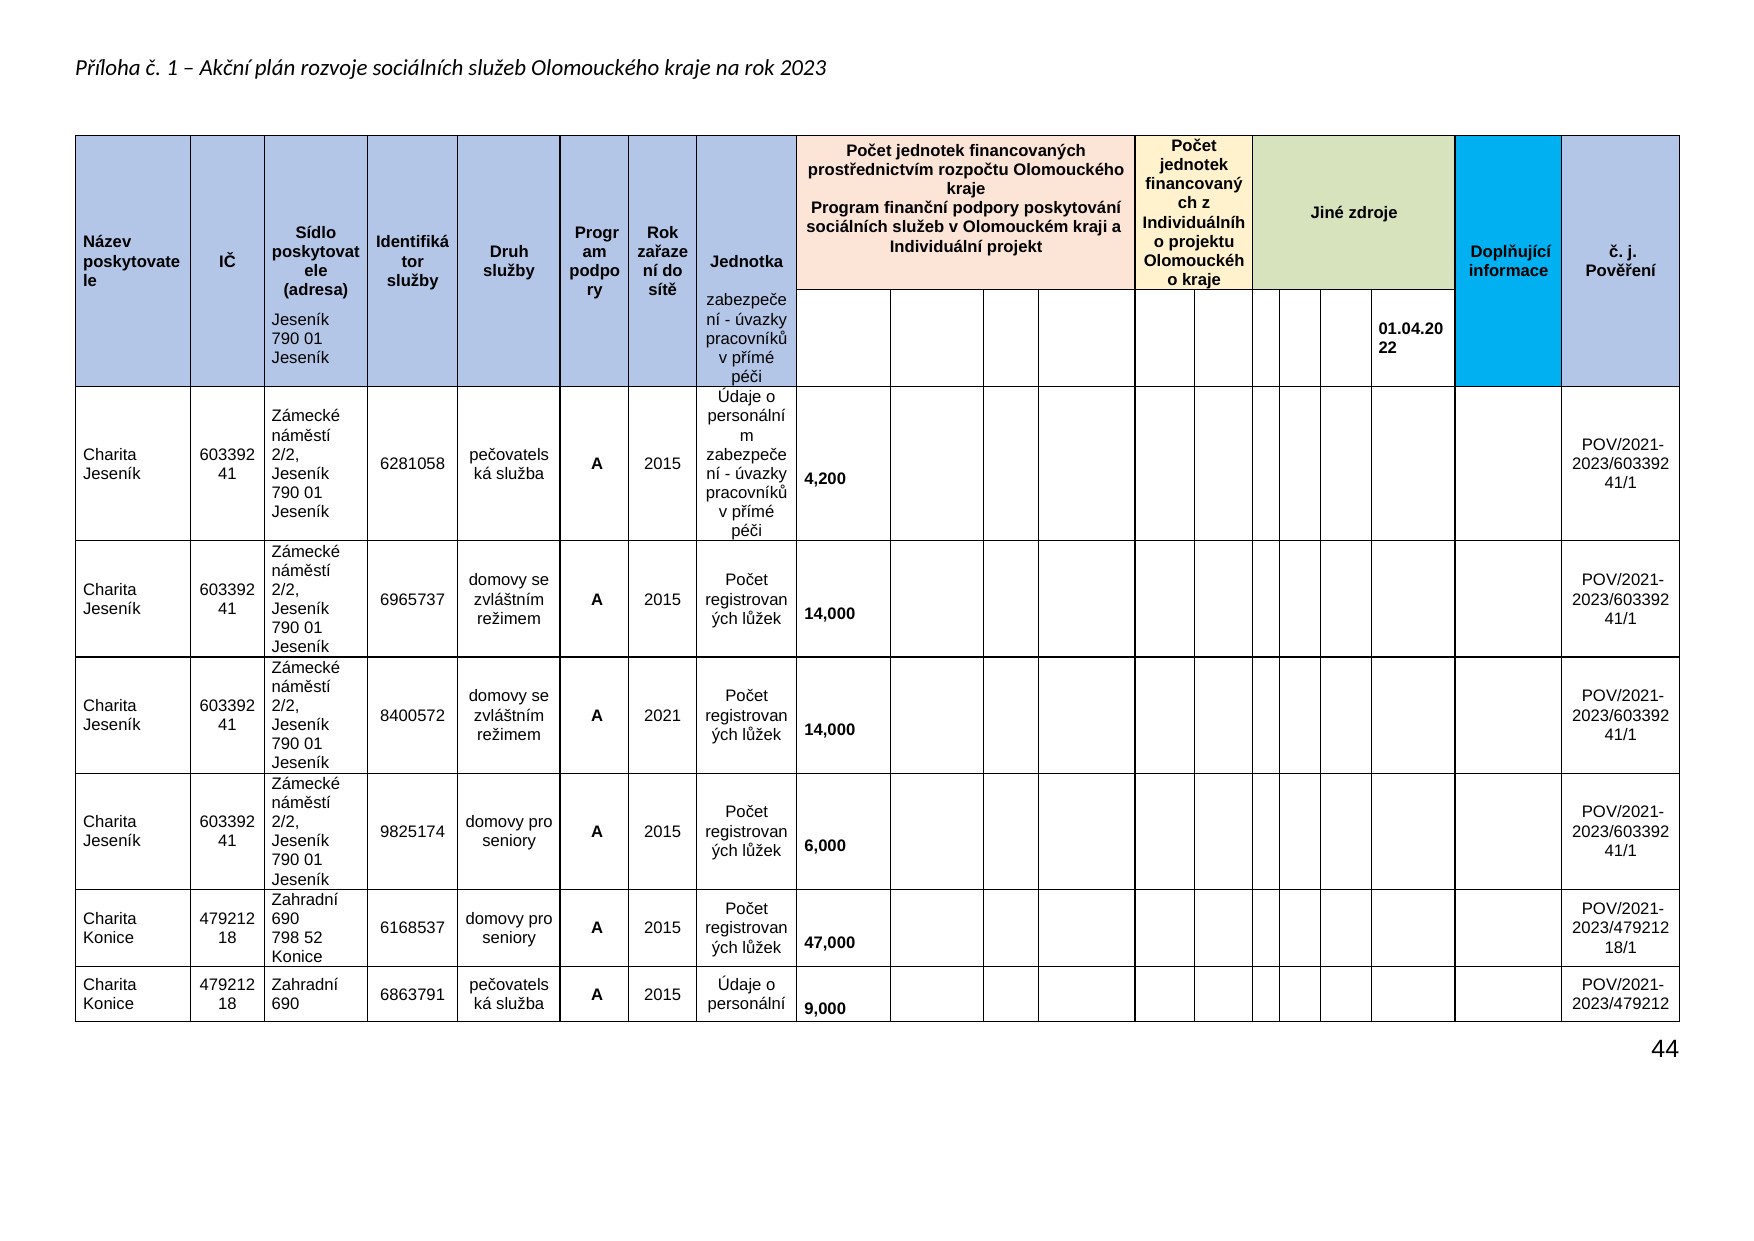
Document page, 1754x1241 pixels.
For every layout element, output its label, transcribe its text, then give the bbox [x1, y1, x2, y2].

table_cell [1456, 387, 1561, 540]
table_header Druh služby [458, 136, 559, 289]
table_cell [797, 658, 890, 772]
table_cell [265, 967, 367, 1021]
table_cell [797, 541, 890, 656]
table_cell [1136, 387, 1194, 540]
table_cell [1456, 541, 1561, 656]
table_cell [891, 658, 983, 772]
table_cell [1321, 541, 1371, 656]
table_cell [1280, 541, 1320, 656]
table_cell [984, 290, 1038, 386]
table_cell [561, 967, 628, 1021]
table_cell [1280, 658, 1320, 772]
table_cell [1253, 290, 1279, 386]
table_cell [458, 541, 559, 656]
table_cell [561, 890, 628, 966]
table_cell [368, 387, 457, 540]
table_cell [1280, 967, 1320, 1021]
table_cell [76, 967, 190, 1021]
table_header Sídlo poskytovatele (adresa) [265, 136, 367, 289]
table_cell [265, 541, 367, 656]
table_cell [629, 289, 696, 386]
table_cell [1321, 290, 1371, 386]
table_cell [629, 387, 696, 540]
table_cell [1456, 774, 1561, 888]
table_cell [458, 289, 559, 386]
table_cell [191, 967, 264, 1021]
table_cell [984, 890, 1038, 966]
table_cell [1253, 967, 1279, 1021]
table_header č. j. Pověření [1562, 136, 1679, 289]
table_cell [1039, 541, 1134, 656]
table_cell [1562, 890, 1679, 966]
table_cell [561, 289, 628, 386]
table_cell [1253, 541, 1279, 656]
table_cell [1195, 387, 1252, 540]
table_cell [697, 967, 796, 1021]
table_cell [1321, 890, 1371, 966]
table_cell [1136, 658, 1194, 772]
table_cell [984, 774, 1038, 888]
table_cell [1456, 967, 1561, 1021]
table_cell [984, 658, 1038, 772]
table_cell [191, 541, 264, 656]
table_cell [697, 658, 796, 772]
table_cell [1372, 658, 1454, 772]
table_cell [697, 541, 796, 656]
table_header Jiné zdroje [1253, 136, 1454, 289]
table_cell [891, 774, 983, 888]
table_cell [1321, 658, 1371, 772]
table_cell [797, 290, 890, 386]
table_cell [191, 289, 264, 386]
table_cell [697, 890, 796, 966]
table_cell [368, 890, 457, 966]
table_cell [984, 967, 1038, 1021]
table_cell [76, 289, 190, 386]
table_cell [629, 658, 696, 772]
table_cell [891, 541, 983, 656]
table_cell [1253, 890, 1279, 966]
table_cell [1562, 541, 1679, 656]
table_header Jednotka [697, 136, 796, 289]
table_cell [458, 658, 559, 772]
table_header Název poskytovatele [76, 136, 190, 289]
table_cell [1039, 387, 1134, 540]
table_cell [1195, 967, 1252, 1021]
table_header Doplňující informace [1456, 136, 1561, 289]
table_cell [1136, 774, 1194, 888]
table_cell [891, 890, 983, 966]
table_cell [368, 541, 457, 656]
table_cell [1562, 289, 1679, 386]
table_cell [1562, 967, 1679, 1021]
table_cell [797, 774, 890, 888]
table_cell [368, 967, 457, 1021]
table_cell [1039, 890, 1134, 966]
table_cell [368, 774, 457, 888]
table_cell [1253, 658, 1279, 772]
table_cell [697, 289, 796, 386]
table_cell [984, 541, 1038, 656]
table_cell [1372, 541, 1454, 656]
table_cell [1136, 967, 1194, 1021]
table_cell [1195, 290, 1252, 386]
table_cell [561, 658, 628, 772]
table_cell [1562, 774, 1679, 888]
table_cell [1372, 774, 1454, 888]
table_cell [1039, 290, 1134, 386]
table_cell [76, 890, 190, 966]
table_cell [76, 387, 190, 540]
table_header Počet jednotek financovaných z Individuálního projektu Olomouckého kraje [1136, 136, 1252, 289]
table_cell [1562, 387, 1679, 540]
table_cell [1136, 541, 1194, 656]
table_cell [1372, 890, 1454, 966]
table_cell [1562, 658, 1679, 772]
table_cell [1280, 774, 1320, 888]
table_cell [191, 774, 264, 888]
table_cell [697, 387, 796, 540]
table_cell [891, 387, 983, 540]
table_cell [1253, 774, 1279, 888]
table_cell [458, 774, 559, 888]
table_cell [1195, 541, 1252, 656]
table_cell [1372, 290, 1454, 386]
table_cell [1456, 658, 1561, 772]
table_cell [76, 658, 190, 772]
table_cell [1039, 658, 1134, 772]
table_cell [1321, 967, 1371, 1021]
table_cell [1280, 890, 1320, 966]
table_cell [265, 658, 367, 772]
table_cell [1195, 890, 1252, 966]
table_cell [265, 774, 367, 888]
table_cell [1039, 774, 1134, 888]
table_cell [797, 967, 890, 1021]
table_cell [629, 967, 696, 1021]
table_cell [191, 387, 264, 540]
table_header IČ [191, 136, 264, 289]
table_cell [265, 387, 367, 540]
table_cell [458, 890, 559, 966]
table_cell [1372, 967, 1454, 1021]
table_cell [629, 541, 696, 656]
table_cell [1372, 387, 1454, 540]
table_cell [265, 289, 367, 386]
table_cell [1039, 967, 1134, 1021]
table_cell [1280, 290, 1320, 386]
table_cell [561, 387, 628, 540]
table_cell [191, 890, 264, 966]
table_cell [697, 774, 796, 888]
table_header Identifikátor služby [368, 136, 457, 289]
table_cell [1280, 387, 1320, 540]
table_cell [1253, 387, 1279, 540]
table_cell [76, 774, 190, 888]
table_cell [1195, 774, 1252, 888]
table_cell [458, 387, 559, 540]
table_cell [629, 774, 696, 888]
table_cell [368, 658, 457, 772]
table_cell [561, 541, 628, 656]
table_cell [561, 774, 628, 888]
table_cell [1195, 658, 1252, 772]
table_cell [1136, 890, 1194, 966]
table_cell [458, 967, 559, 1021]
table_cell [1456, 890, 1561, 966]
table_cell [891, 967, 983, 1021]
table_header Rok zařazení do sítě [629, 136, 696, 289]
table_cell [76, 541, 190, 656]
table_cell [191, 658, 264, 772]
table_header Program podpory [561, 136, 628, 289]
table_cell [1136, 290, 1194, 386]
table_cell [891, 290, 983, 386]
table_header Počet jednotek financovaných prostřednictvím rozpočtu Olomouckého kraje Program finanční podpory poskytování sociálních služeb v Olomouckém kraji a Individuální projekt [797, 136, 1134, 289]
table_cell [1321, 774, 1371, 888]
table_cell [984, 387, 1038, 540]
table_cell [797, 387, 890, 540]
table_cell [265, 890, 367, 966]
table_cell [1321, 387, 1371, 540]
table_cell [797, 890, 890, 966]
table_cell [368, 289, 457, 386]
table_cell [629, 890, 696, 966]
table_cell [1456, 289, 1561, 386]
